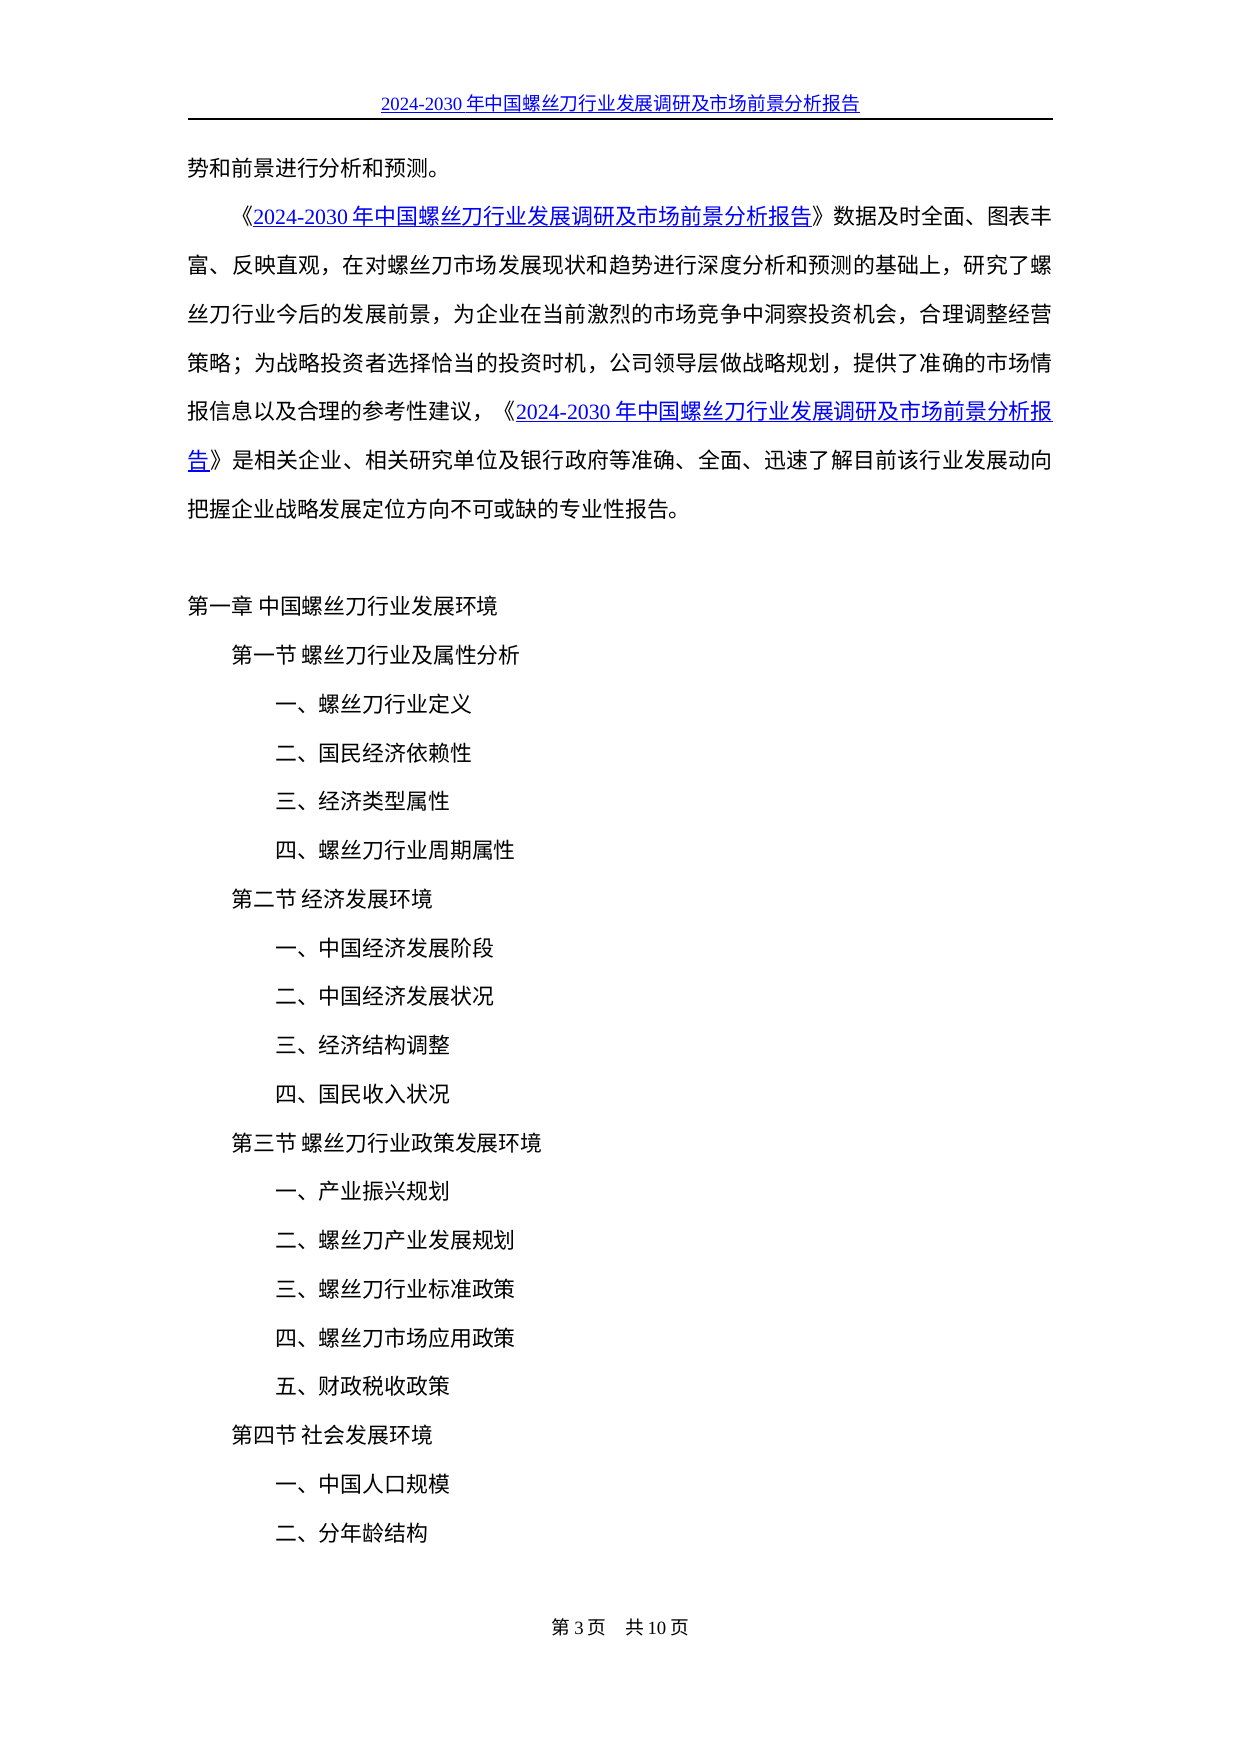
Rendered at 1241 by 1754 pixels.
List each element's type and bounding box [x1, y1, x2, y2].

text [187, 150, 1053, 1548]
